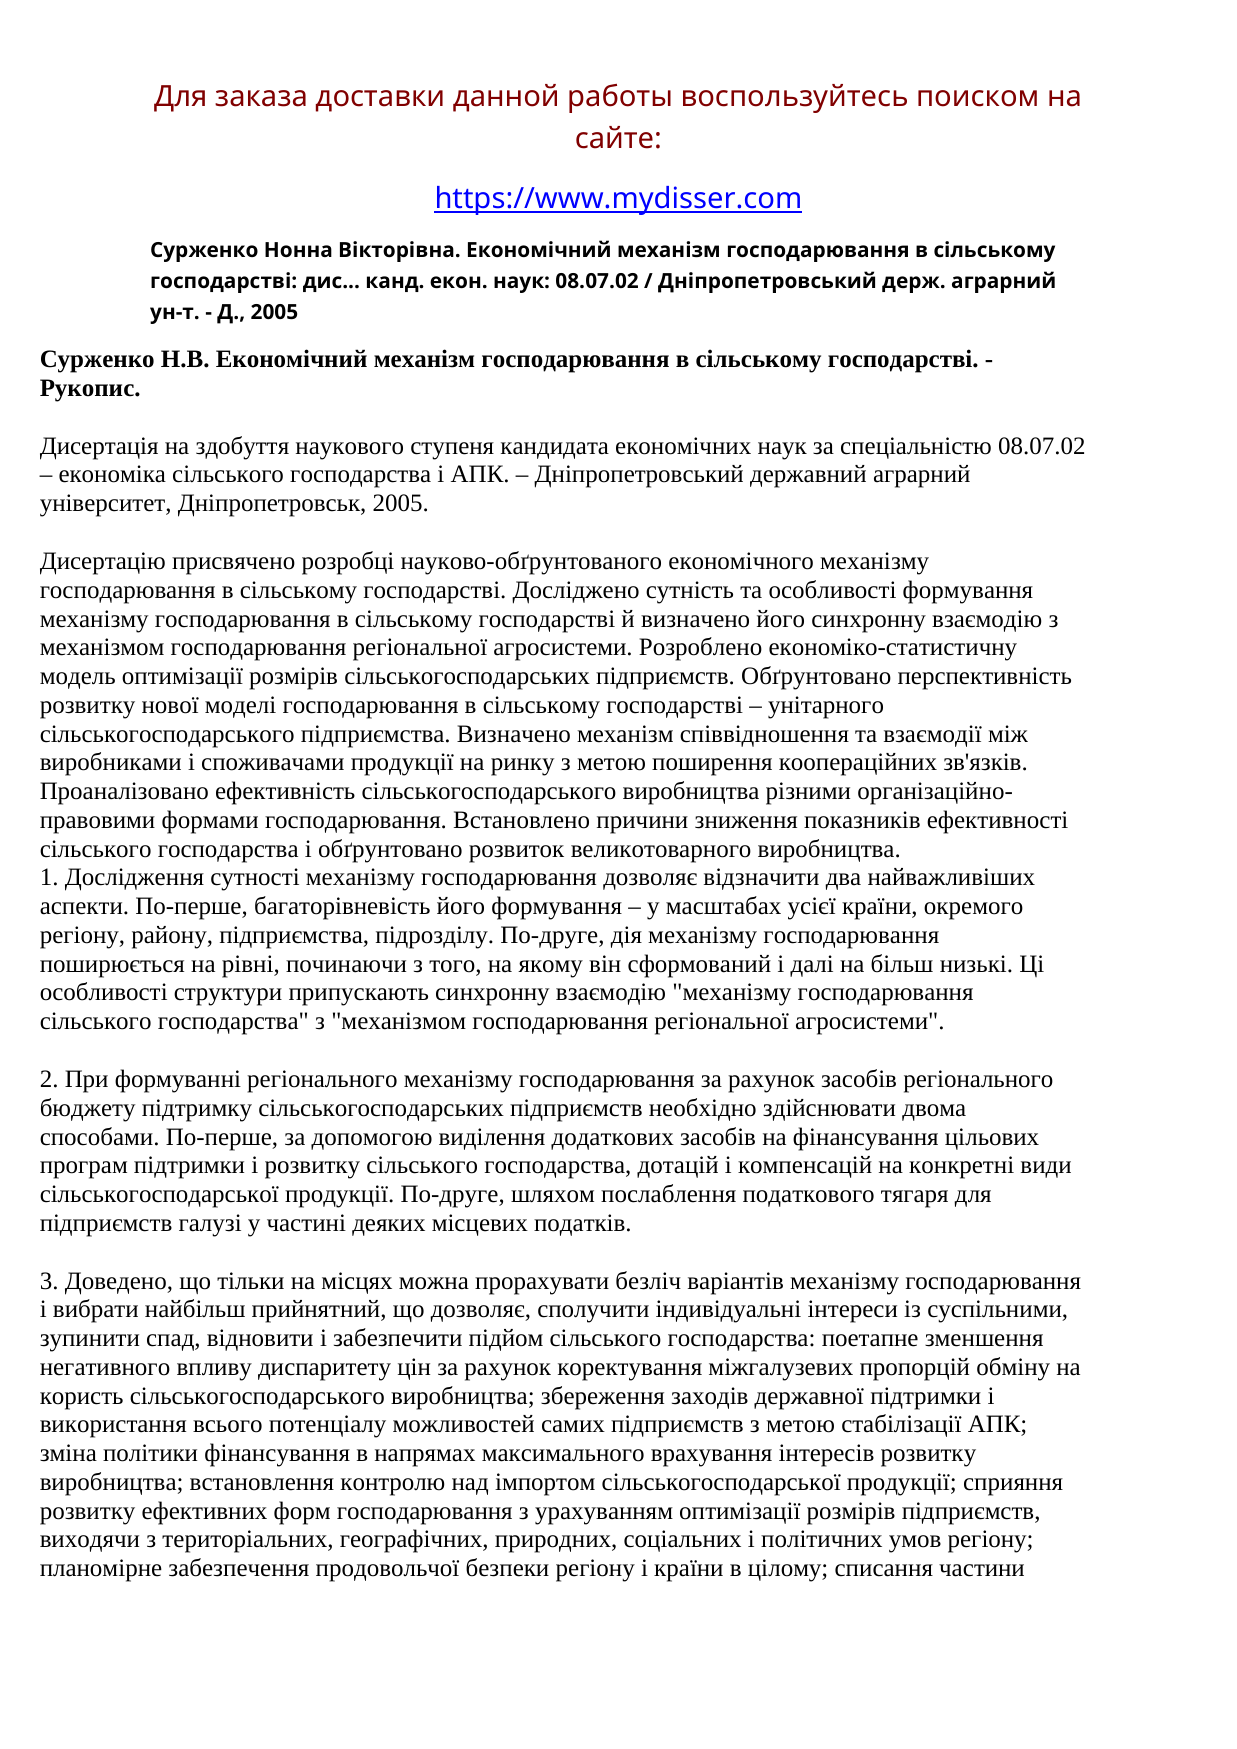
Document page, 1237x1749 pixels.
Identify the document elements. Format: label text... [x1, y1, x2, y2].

text Сурженко Нонна Вікторівна. Економічний механізм господарювання в сільському господарстві: дис... канд. екон. наук: 08.07.02 / Дніпропетровський держ. аграрний ун-т. - Д., 2005 [150, 236, 1086, 325]
table_cell [40, 863, 1086, 1582]
table_header [40, 344, 1086, 862]
